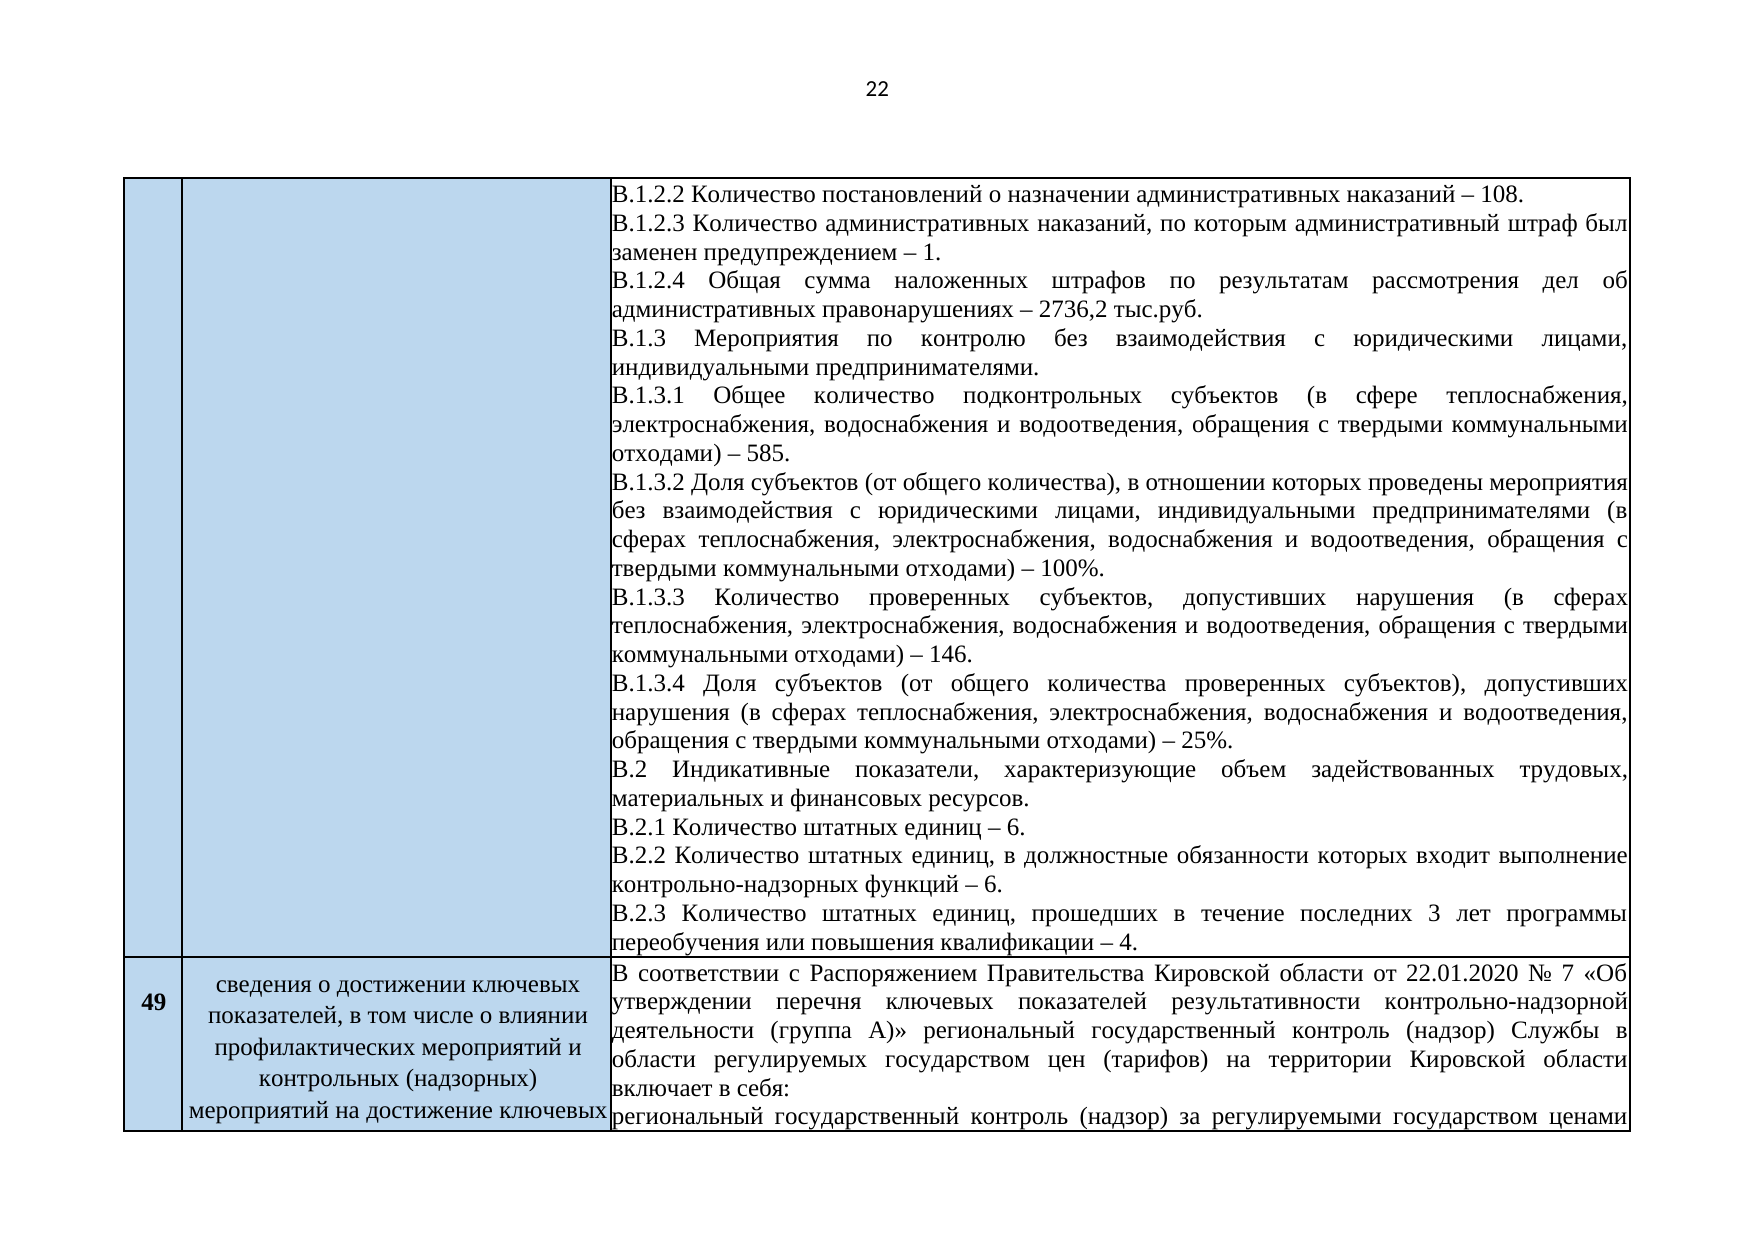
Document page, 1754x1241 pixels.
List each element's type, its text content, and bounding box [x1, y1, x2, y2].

table_cell 49 [125, 958, 181, 1130]
table_cell 48 [125, 179, 181, 956]
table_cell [612, 958, 1629, 1130]
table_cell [612, 179, 1629, 956]
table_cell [183, 958, 610, 1130]
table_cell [183, 179, 610, 956]
